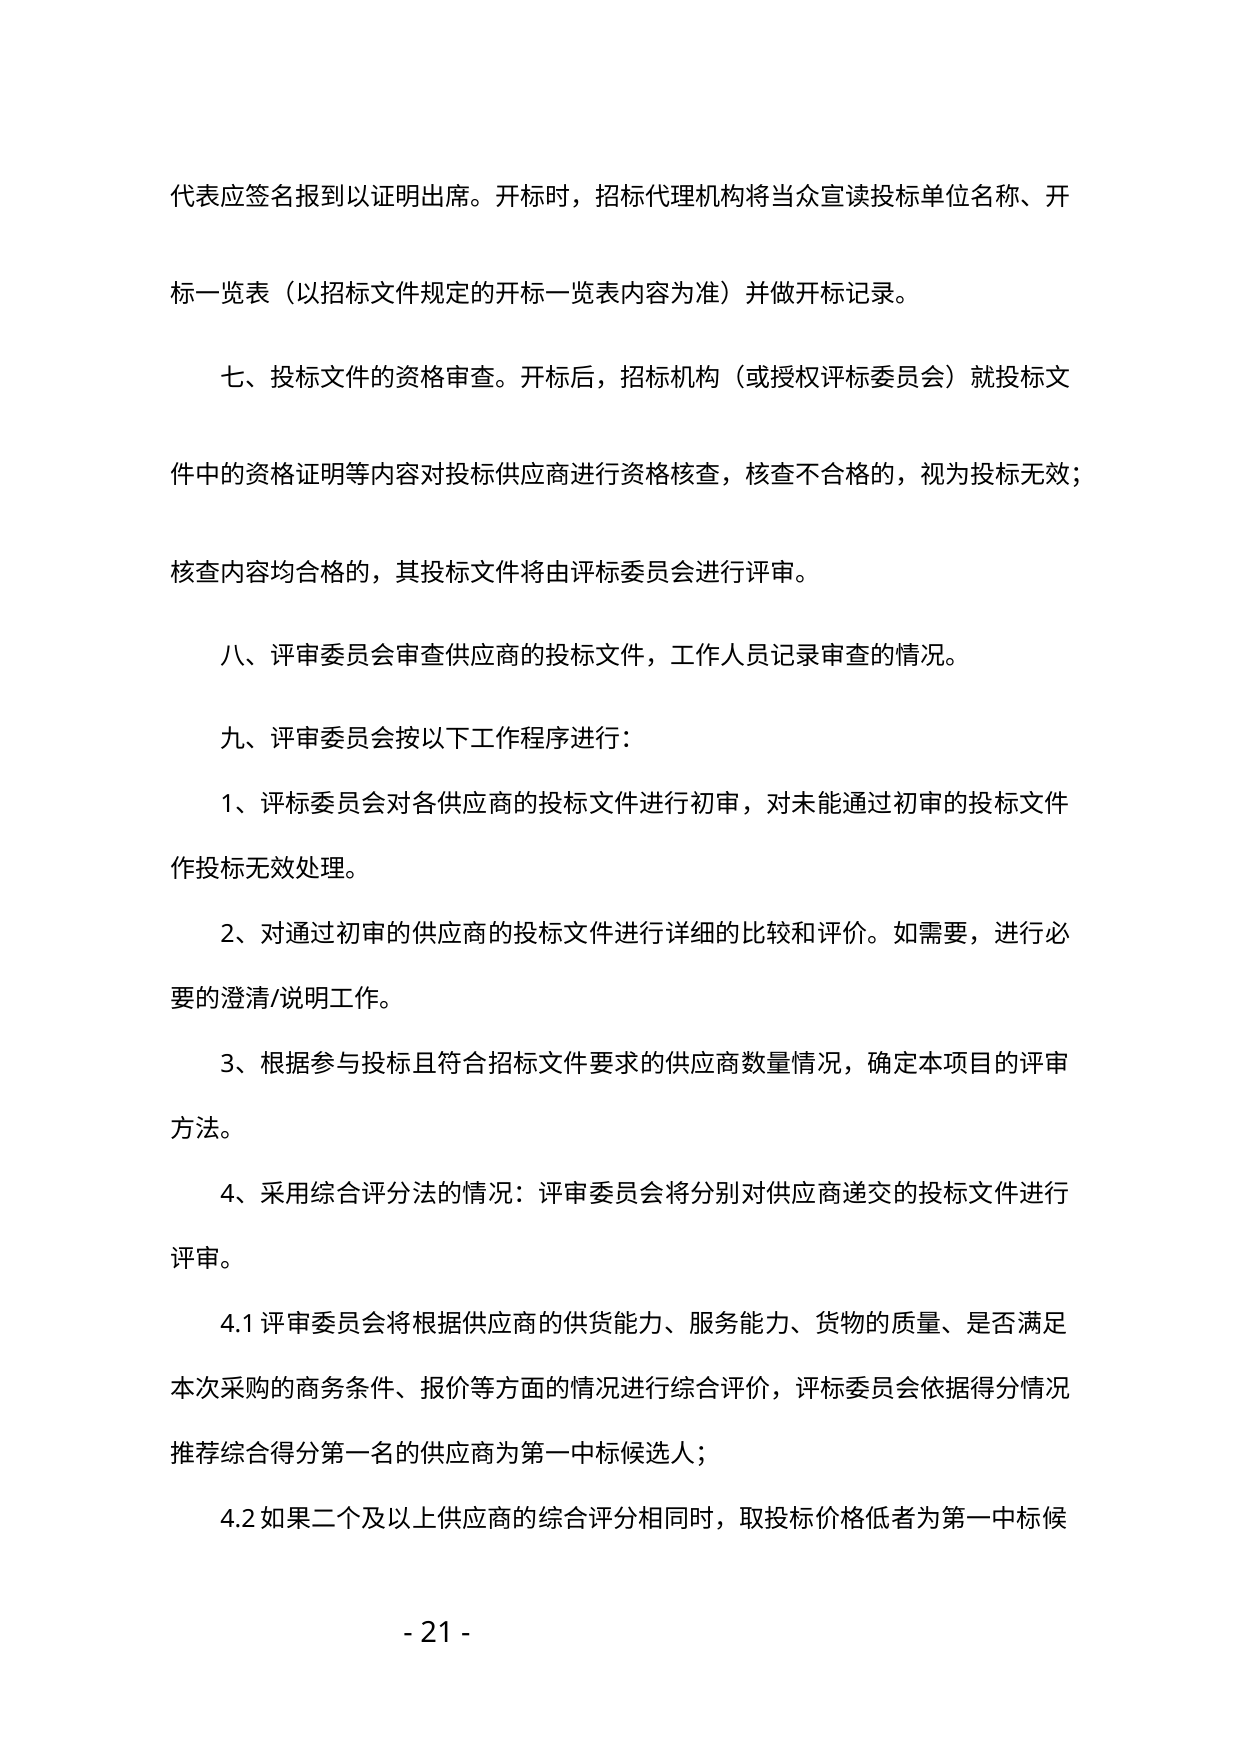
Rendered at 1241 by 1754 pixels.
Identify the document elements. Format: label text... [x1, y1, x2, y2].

text 4.1评审委员会将根据供应商的供货能力、服务能力、货物的质量、是否满足本次采购的商务条件、报价等方面的情况进行综合评价，评标委员会依据得分情况推荐综合得分第一名的供应商为第一中标候选人； [170, 1289, 1070, 1484]
text 九、评审委员会按以下工作程序进行： [170, 704, 1070, 769]
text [170, 1484, 1070, 1549]
text 2、对通过初审的供应商的投标文件进行详细的比较和评价。如需要，进行必要的澄清/说明工作。 [170, 899, 1070, 1029]
text 1、评标委员会对各供应商的投标文件进行初审，对未能通过初审的投标文件作投标无效处理。 [170, 769, 1070, 899]
text 七、投标文件的资格审查。开标后，招标机构（或授权评标委员会）就投标文件中的资格证明等内容对投标供应商进行资格核查，核查不合格的，视为投标无效；核查内容均合格的，其投标文件将由评标委员会进行评审。 [170, 343, 1070, 603]
text 4、采用综合评分法的情况：评审委员会将分别对供应商递交的投标文件进行评审。 [170, 1159, 1070, 1289]
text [170, 162, 1070, 324]
text 3、根据参与投标且符合招标文件要求的供应商数量情况，确定本项目的评审方法。 [170, 1029, 1070, 1159]
text 八、评审委员会审查供应商的投标文件，工作人员记录审查的情况。 [170, 621, 1070, 686]
